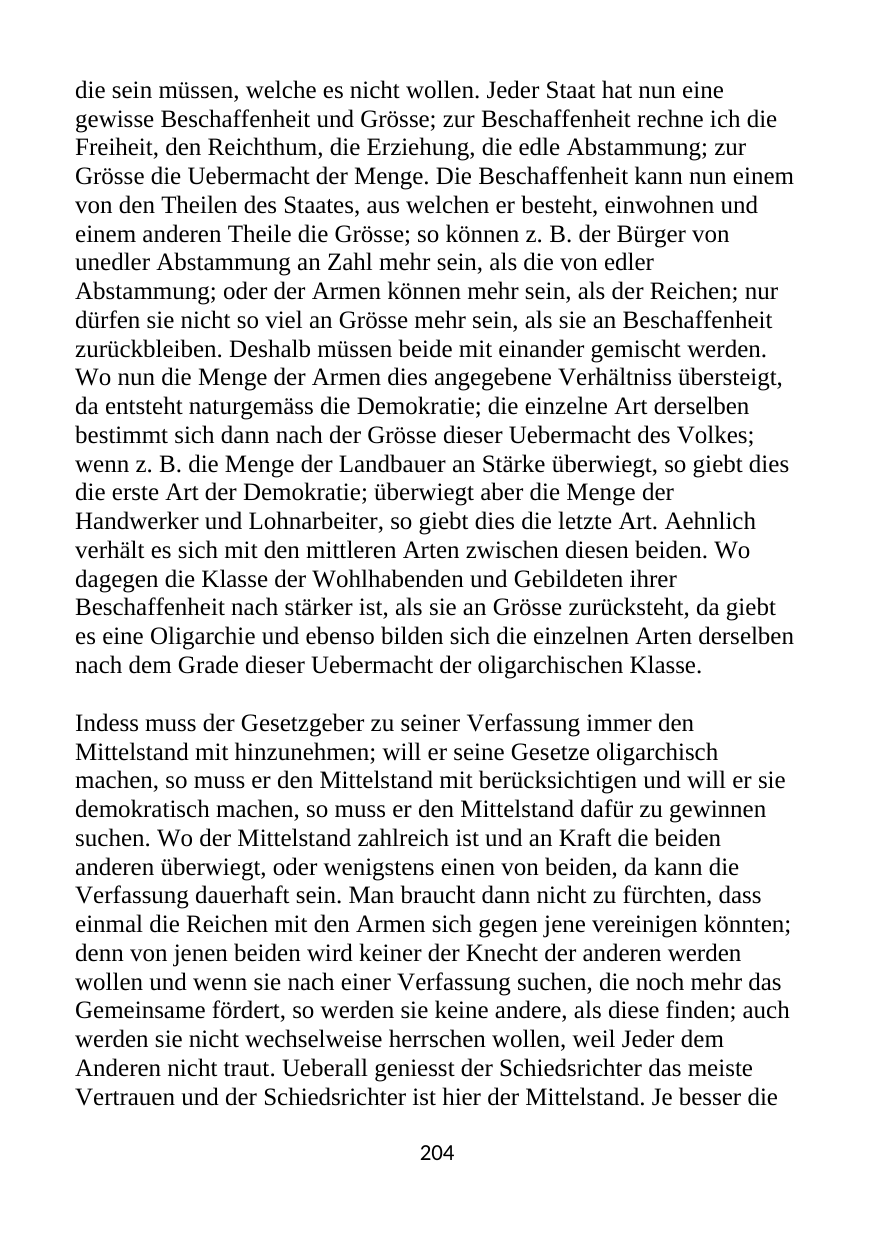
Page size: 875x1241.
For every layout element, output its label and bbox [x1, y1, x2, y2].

text [75, 75, 799, 679]
text [75, 708, 799, 1110]
